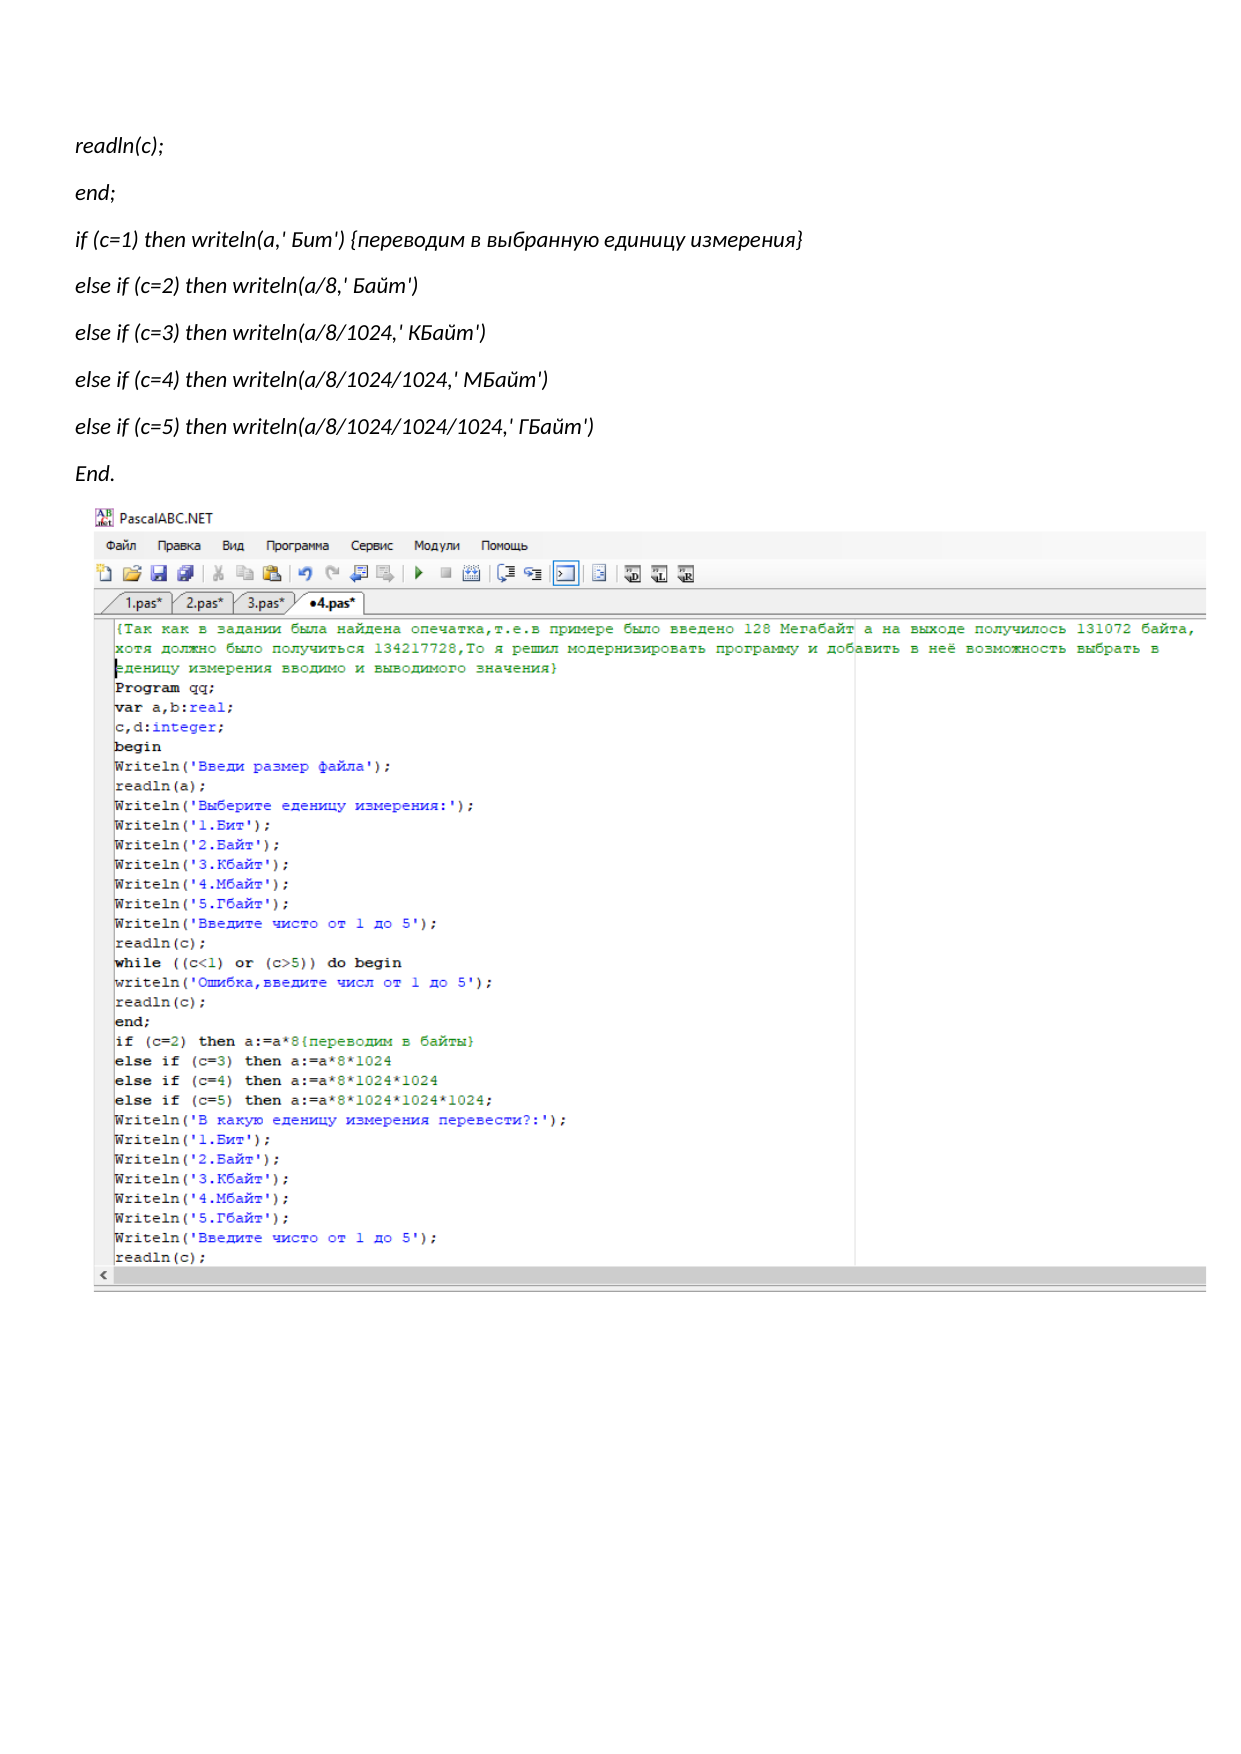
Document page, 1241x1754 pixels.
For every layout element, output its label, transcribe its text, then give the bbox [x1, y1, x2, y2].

text else if (c=5) then writeln(a/8/1024/1024/1024,' ГБайт') [75, 412, 1165, 440]
text end; [75, 178, 1165, 206]
text if (c=1) then writeln(a,' Бит') {переводим в выбранную единицу измерения} [75, 225, 1165, 253]
text readln(c); [75, 131, 1165, 159]
text else if (c=2) then writeln(a/8,' Байт') [75, 272, 1165, 300]
text else if (c=3) then writeln(a/8/1024,' КБайт') [75, 318, 1165, 347]
text End. [75, 459, 1165, 487]
text else if (c=4) then writeln(a/8/1024/1024,' МБайт') [75, 365, 1165, 393]
